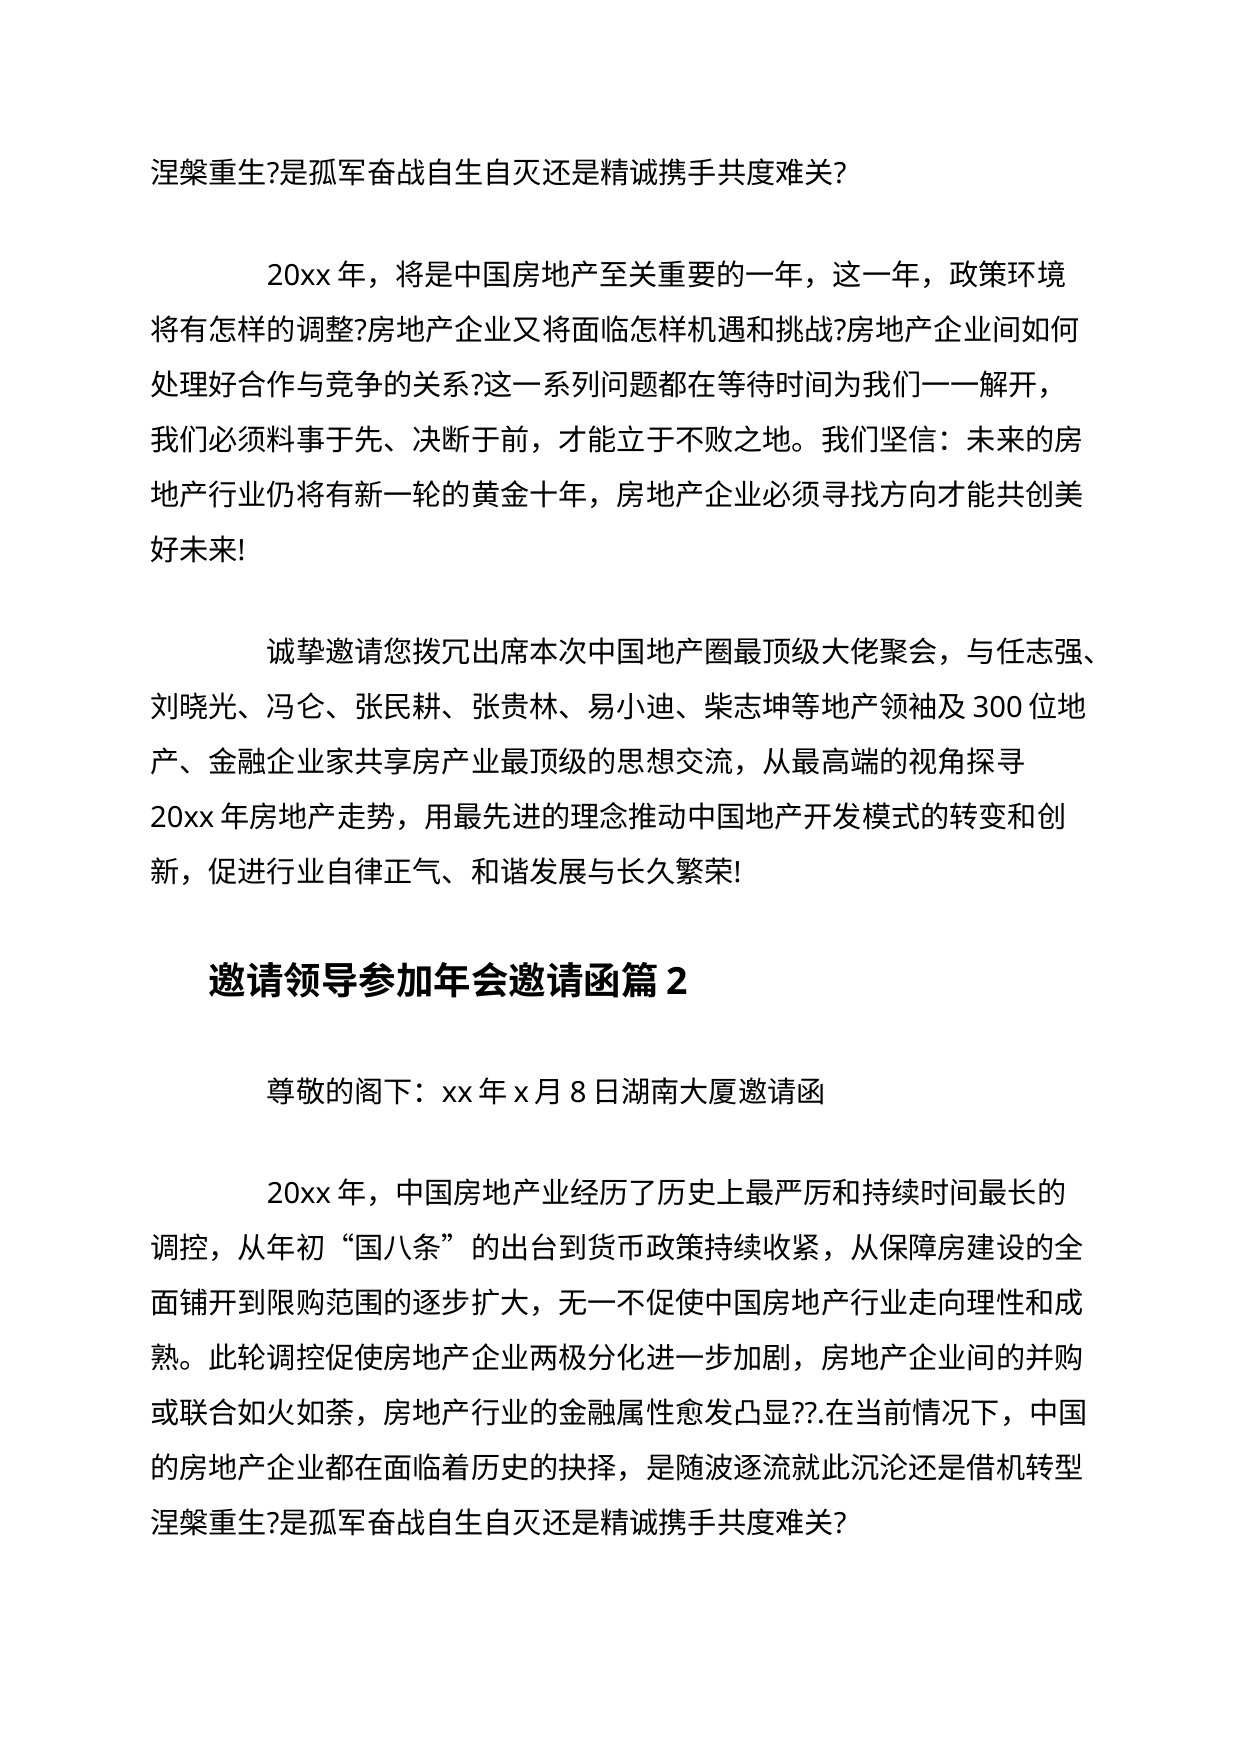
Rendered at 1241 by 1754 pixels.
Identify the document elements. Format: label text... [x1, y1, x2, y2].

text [150, 150, 1090, 192]
text 尊敬的阁下：xx年x月8日湖南大厦邀请函 [150, 1068, 1090, 1111]
text 邀请领导参加年会邀请函篇2 [150, 951, 1090, 1005]
text 诚挚邀请您拨冗出席本次中国地产圈最顶级大佬聚会，与任志强、刘晓光、冯仑、张民耕、张贵林、易小迪、柴志坤等地产领袖及300位地产、金融企业家共享房产业最顶级的思想交流，从最高端的视角探寻20xx年房地产走势，用最先进的理念推动中国地产开发模式的转变和创新，促进行业自律正气、和谐发展与长久繁荣! [150, 629, 1090, 891]
text 20xx年，将是中国房地产至关重要的一年，这一年，政策环境将有怎样的调整?房地产企业又将面临怎样机遇和挑战?房地产企业间如何处理好合作与竞争的关系?这一系列问题都在等待时间为我们一一解开，我们必须料事于先、决断于前，才能立于不败之地。我们坚信：未来的房地产行业仍将有新一轮的黄金十年，房地产企业必须寻找方向才能共创美好未来! [150, 252, 1090, 569]
